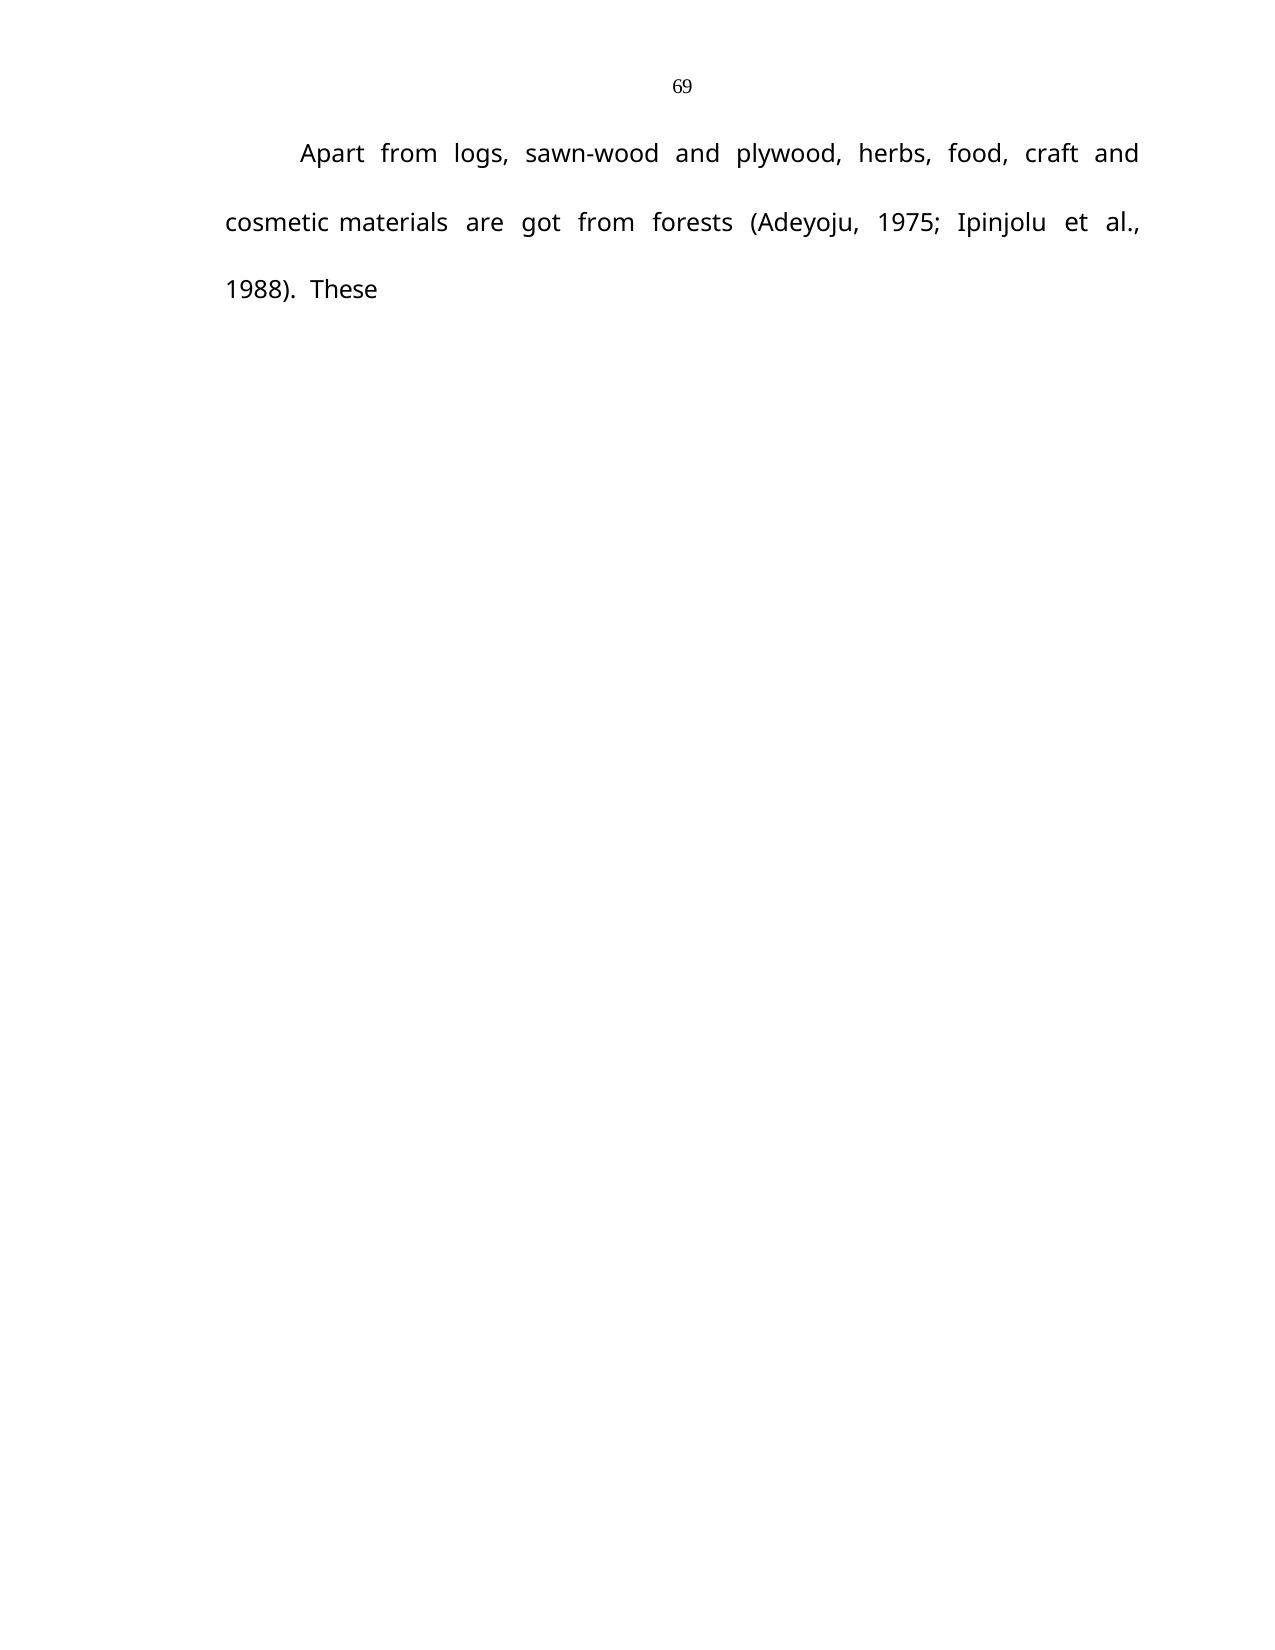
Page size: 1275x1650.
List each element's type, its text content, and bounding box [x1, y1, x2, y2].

text Apart from logs, sawn-wood and plywood, herbs, food, craft and cosmetic materials are got from forests (Adeyoju, 1975; Ipinjolu et al., 1988). These [225, 135, 1140, 306]
